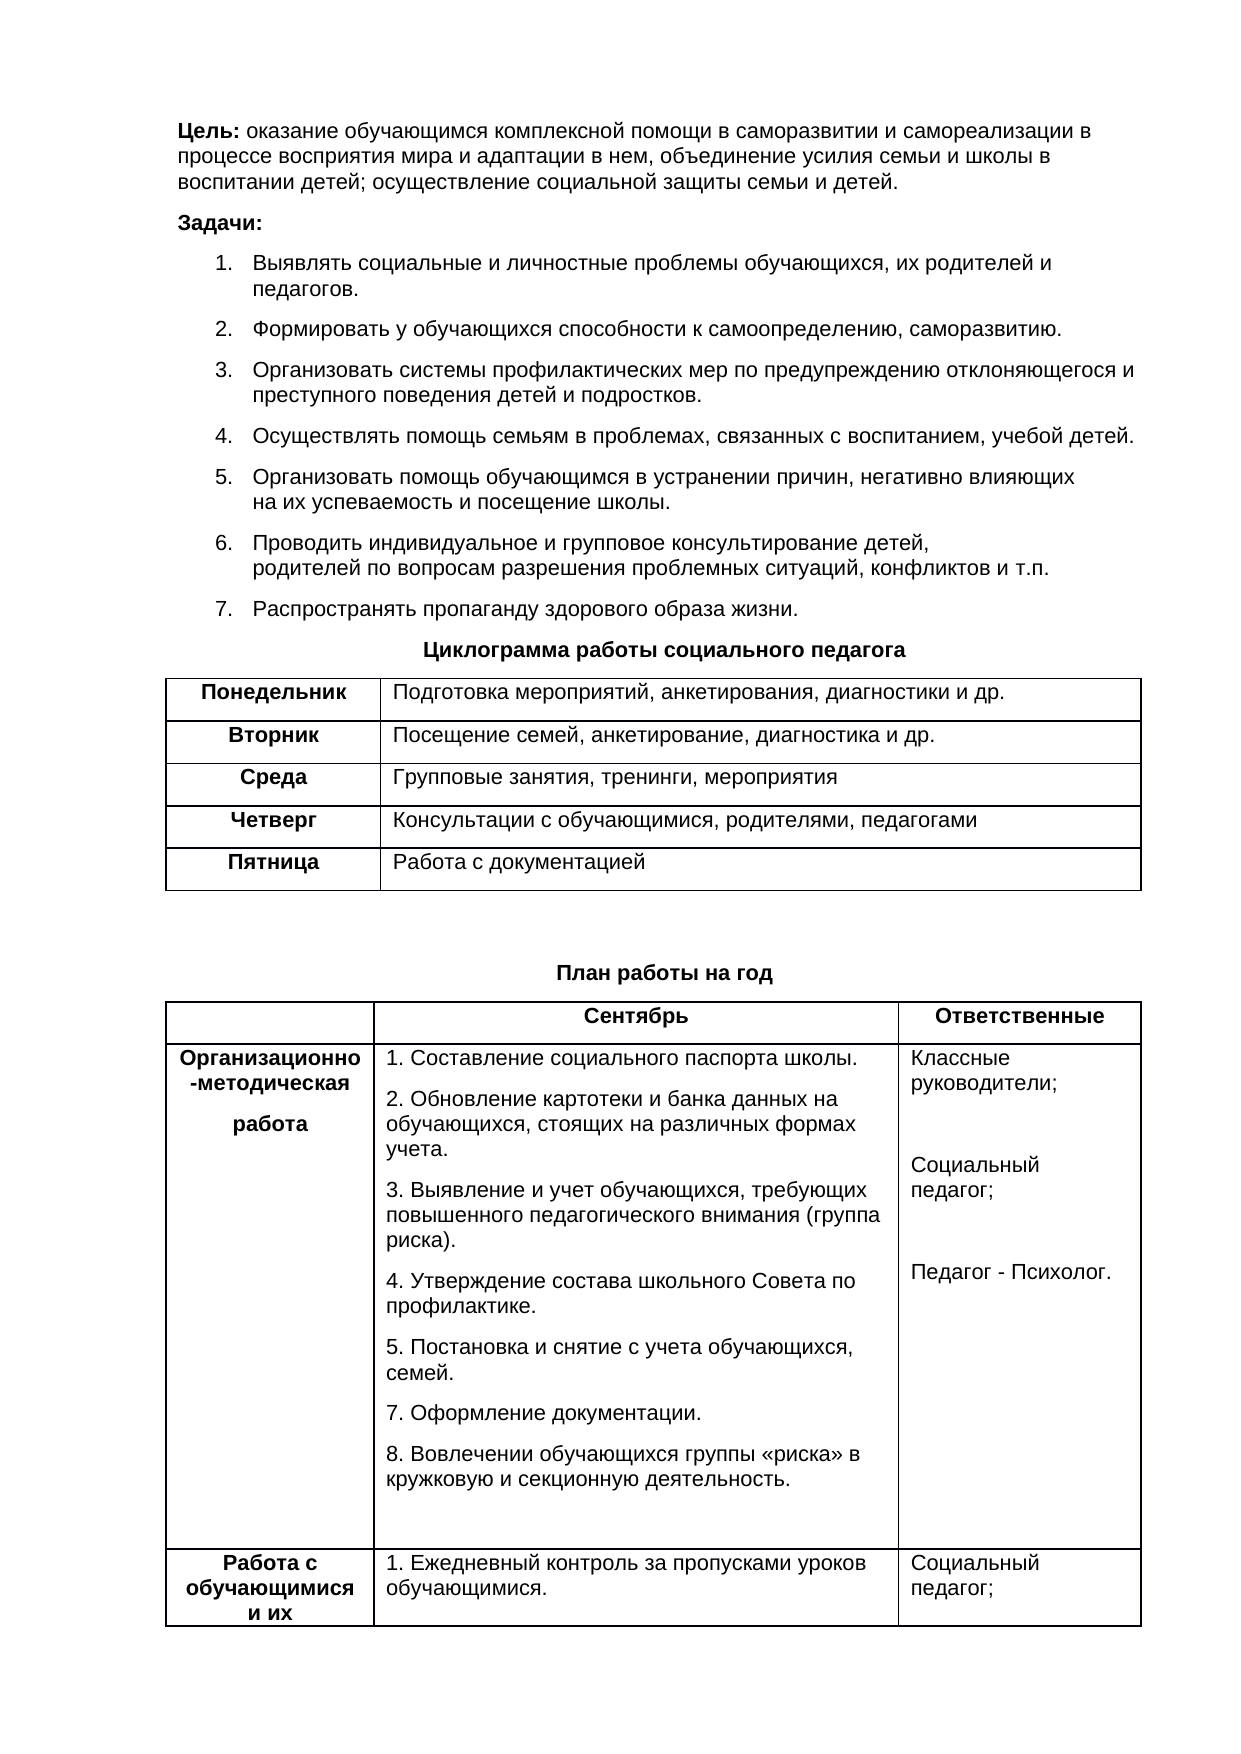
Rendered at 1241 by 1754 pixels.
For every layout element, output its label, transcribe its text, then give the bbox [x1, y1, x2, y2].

table_cell Посещение семей, анкетирование, диагностика и др. [381, 722, 1140, 762]
table_cell Групповые занятия, тренинги, мероприятия [381, 764, 1140, 805]
list Организовать системы профилактических мер по предупреждению отклоняющегося и преступного поведения детей и подростков. [215, 357, 1152, 407]
text Цель: оказание обучающимся комплексной помощи в саморазвитии и самореализации в процессе восприятия мира и адаптации в нем, объединение усилия семьи и школы в воспитании детей; осуществление социальной защиты семьи и детей. [177, 118, 1152, 194]
table_cell Среда [167, 764, 380, 805]
table_header Ответственные [899, 1003, 1140, 1043]
table_header Сентябрь [375, 1003, 898, 1043]
table_cell Работа с документацией [381, 849, 1140, 890]
list Выявлять социальные и личностные проблемы обучающихся, их родителей и педагогов. [215, 250, 1152, 301]
table_cell 1. Составление социального паспорта школы. 2. Обновление картотеки и банка данных на обучающихся, стоящих на различных формах учета. 3. Выявление и учет обучающихся, требующих повышенного педагогического внимания (группа риска). 4. Утверждение состава школьного Совета по профилактике. 5. Постановка и снятие с учета обучающихся, семей. 7. Оформление документации. 8. Вовлечении обучающихся группы «риска» в кружковую и секционную деятельность. [375, 1045, 898, 1548]
text Задачи: [177, 209, 1152, 234]
table_cell Пятница [167, 849, 380, 890]
list Проводить индивидуальное и групповое консультирование детей, родителей по вопросам разрешения проблемных ситуаций, конфликтов и т.п. [215, 530, 1152, 580]
list Осуществлять помощь семьям в проблемах, связанных с воспитанием, учебой детей. [215, 423, 1152, 448]
list Организовать помощь обучающимся в устранении причин, негативно влияющих на их успеваемость и посещение школы. [215, 464, 1152, 514]
text План работы на год [177, 960, 1152, 985]
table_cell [899, 1550, 1140, 1625]
table_cell Консультации с обучающимися, родителями, педагогами [381, 807, 1140, 847]
table_header Понедельник [167, 679, 380, 720]
table_cell Классные руководители; Социальный педагог; Педагог - Психолог. [899, 1045, 1140, 1548]
table_cell Вторник [167, 722, 380, 762]
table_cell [375, 1550, 898, 1625]
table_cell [167, 1550, 373, 1625]
list Формировать у обучающихся способности к самоопределению, саморазвитию. [215, 316, 1152, 341]
table_header Подготовка мероприятий, анкетирования, диагностики и др. [381, 679, 1140, 720]
table_cell Четверг [167, 807, 380, 847]
list Распространять пропаганду здорового образа жизни. [215, 596, 1152, 621]
text Циклограмма работы социального педагога [177, 637, 1152, 662]
table_header [167, 1003, 373, 1043]
table_cell Организационно-методическая работа [167, 1045, 373, 1548]
